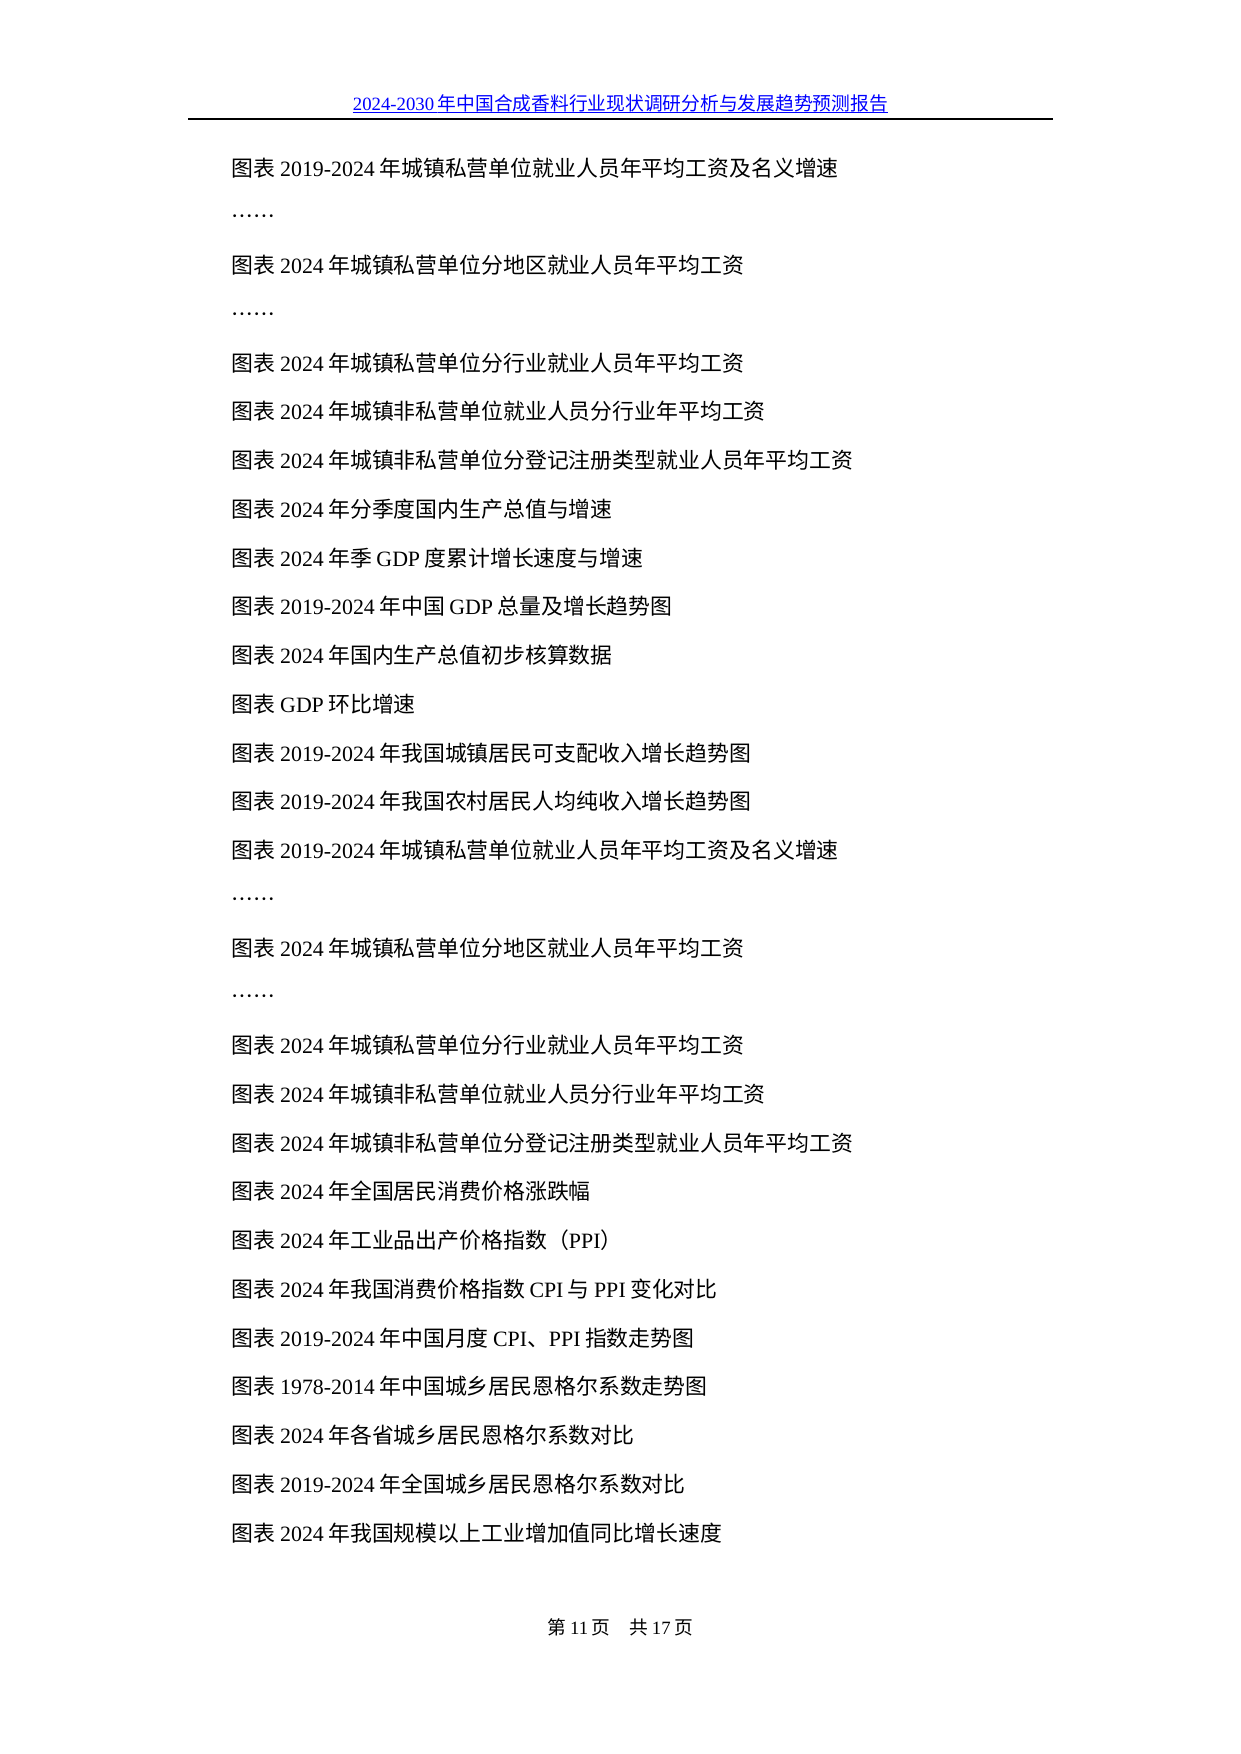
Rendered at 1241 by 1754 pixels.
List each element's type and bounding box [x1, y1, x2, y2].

text [187, 150, 1053, 1548]
